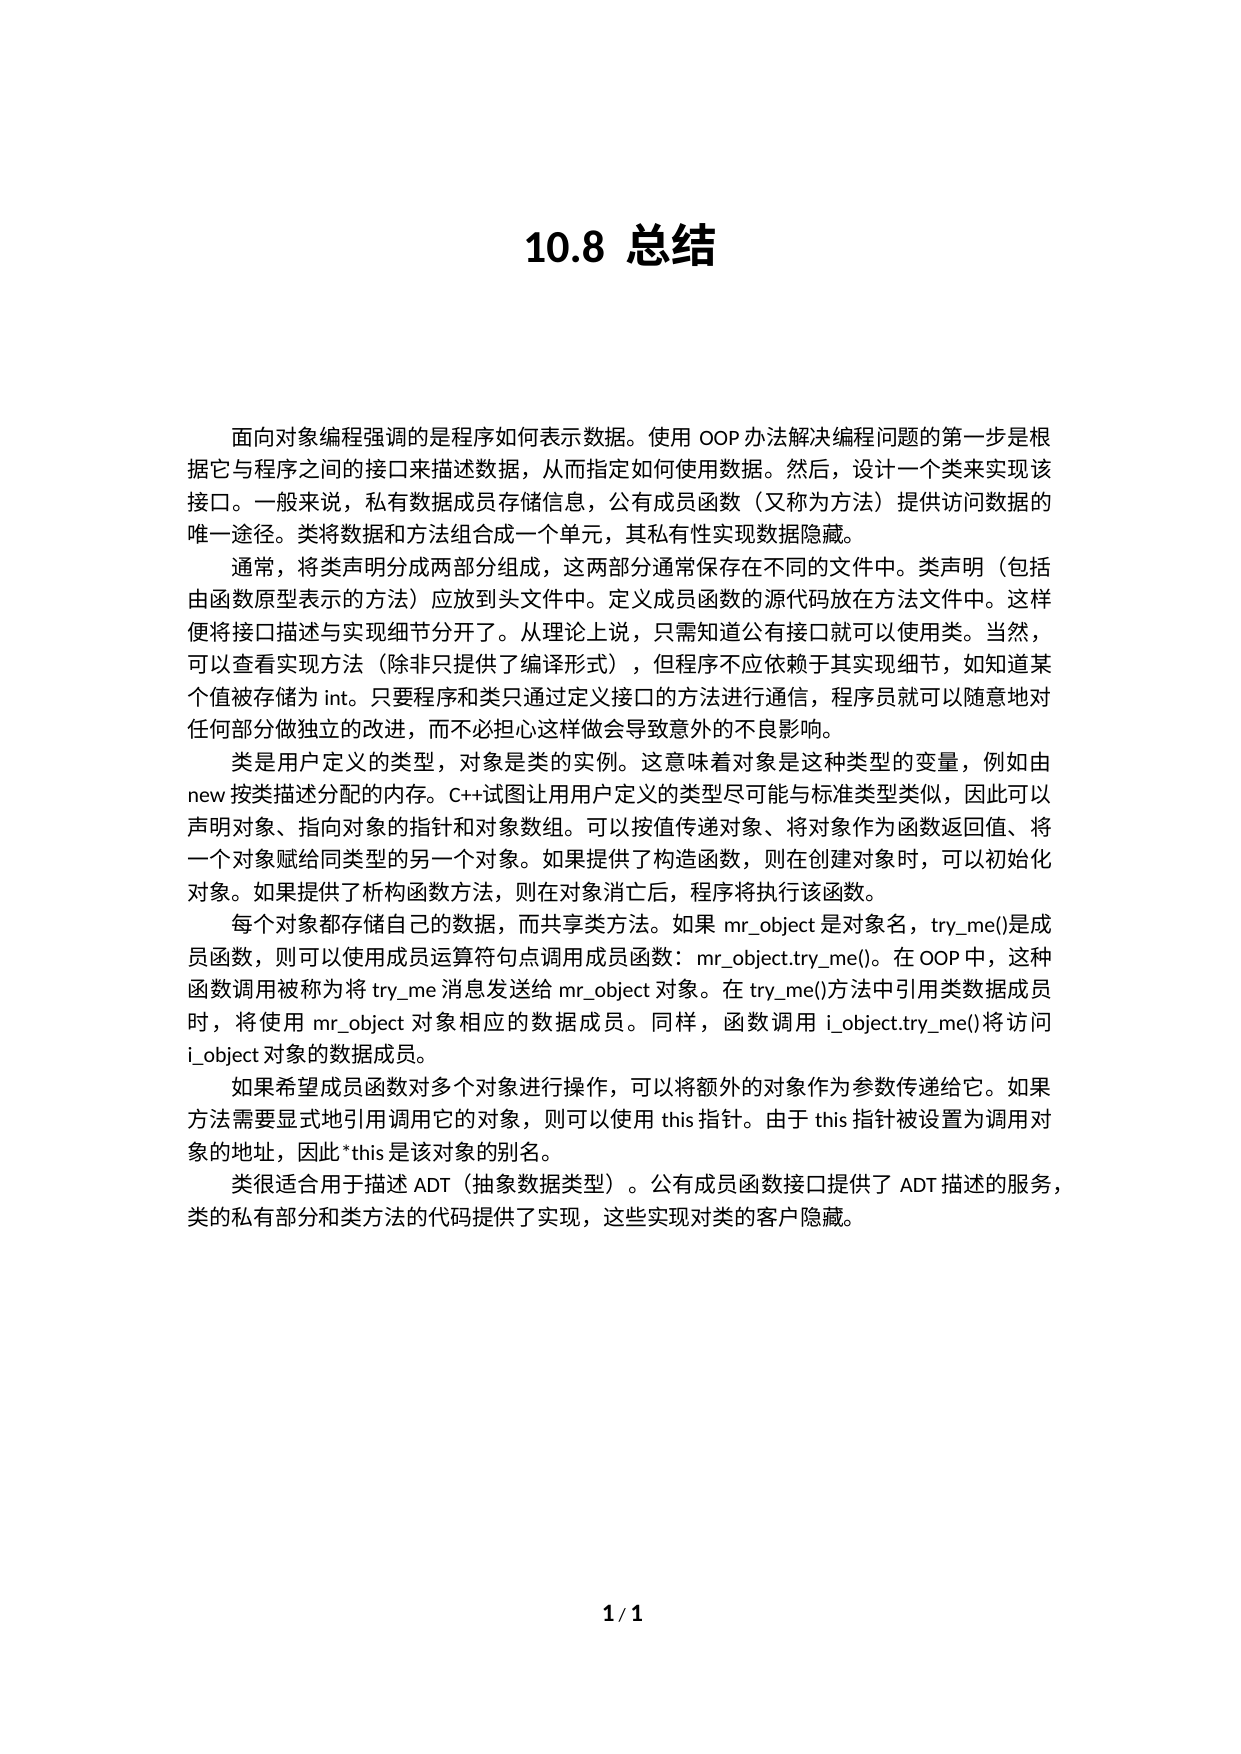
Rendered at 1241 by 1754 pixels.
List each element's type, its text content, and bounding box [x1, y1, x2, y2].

text 类是用户定义的类型，对象是类的实例。这意味着对象是这种类型的变量，例如由new按类描述分配的内存。C++试图让用用户定义的类型尽可能与标准类型类似，因此可以声明对象、指向对象的指针和对象数组。可以按值传递对象、将对象作为函数返回值、将一个对象赋给同类型的另一个对象。如果提供了构造函数，则在创建对象时，可以初始化对象。如果提供了析构函数方法，则在对象消亡后，程序将执行该函数。 [187, 744, 1053, 907]
subtitle 10.8 总结 [187, 194, 1053, 291]
text 面向对象编程强调的是程序如何表示数据。使用OOP办法解决编程问题的第一步是根据它与程序之间的接口来描述数据，从而指定如何使用数据。然后，设计一个类来实现该接口。一般来说，私有数据成员存储信息，公有成员函数（又称为方法）提供访问数据的唯一途径。类将数据和方法组合成一个单元，其私有性实现数据隐藏。 [187, 419, 1053, 549]
text 类很适合用于描述ADT（抽象数据类型）。公有成员函数接口提供了ADT描述的服务，类的私有部分和类方法的代码提供了实现，这些实现对类的客户隐藏。 [187, 1167, 1053, 1232]
text 如果希望成员函数对多个对象进行操作，可以将额外的对象作为参数传递给它。如果方法需要显式地引用调用它的对象，则可以使用this指针。由于this指针被设置为调用对象的地址，因此*this是该对象的别名。 [187, 1069, 1053, 1167]
text 通常，将类声明分成两部分组成，这两部分通常保存在不同的文件中。类声明（包括由函数原型表示的方法）应放到头文件中。定义成员函数的源代码放在方法文件中。这样便将接口描述与实现细节分开了。从理论上说，只需知道公有接口就可以使用类。当然，可以查看实现方法（除非只提供了编译形式），但程序不应依赖于其实现细节，如知道某个值被存储为int。只要程序和类只通过定义接口的方法进行通信，程序员就可以随意地对任何部分做独立的改进，而不必担心这样做会导致意外的不良影响。 [187, 549, 1053, 744]
text 每个对象都存储自己的数据，而共享类方法。如果mr_object是对象名，try_me()是成员函数，则可以使用成员运算符句点调用成员函数：mr_object.try_me()。在OOP中，这种函数调用被称为将try_me消息发送给mr_object对象。在try_me()方法中引用类数据成员时，将使用mr_object对象相应的数据成员。同样，函数调用i_object.try_me()将访问i_object对象的数据成员。 [187, 907, 1053, 1069]
